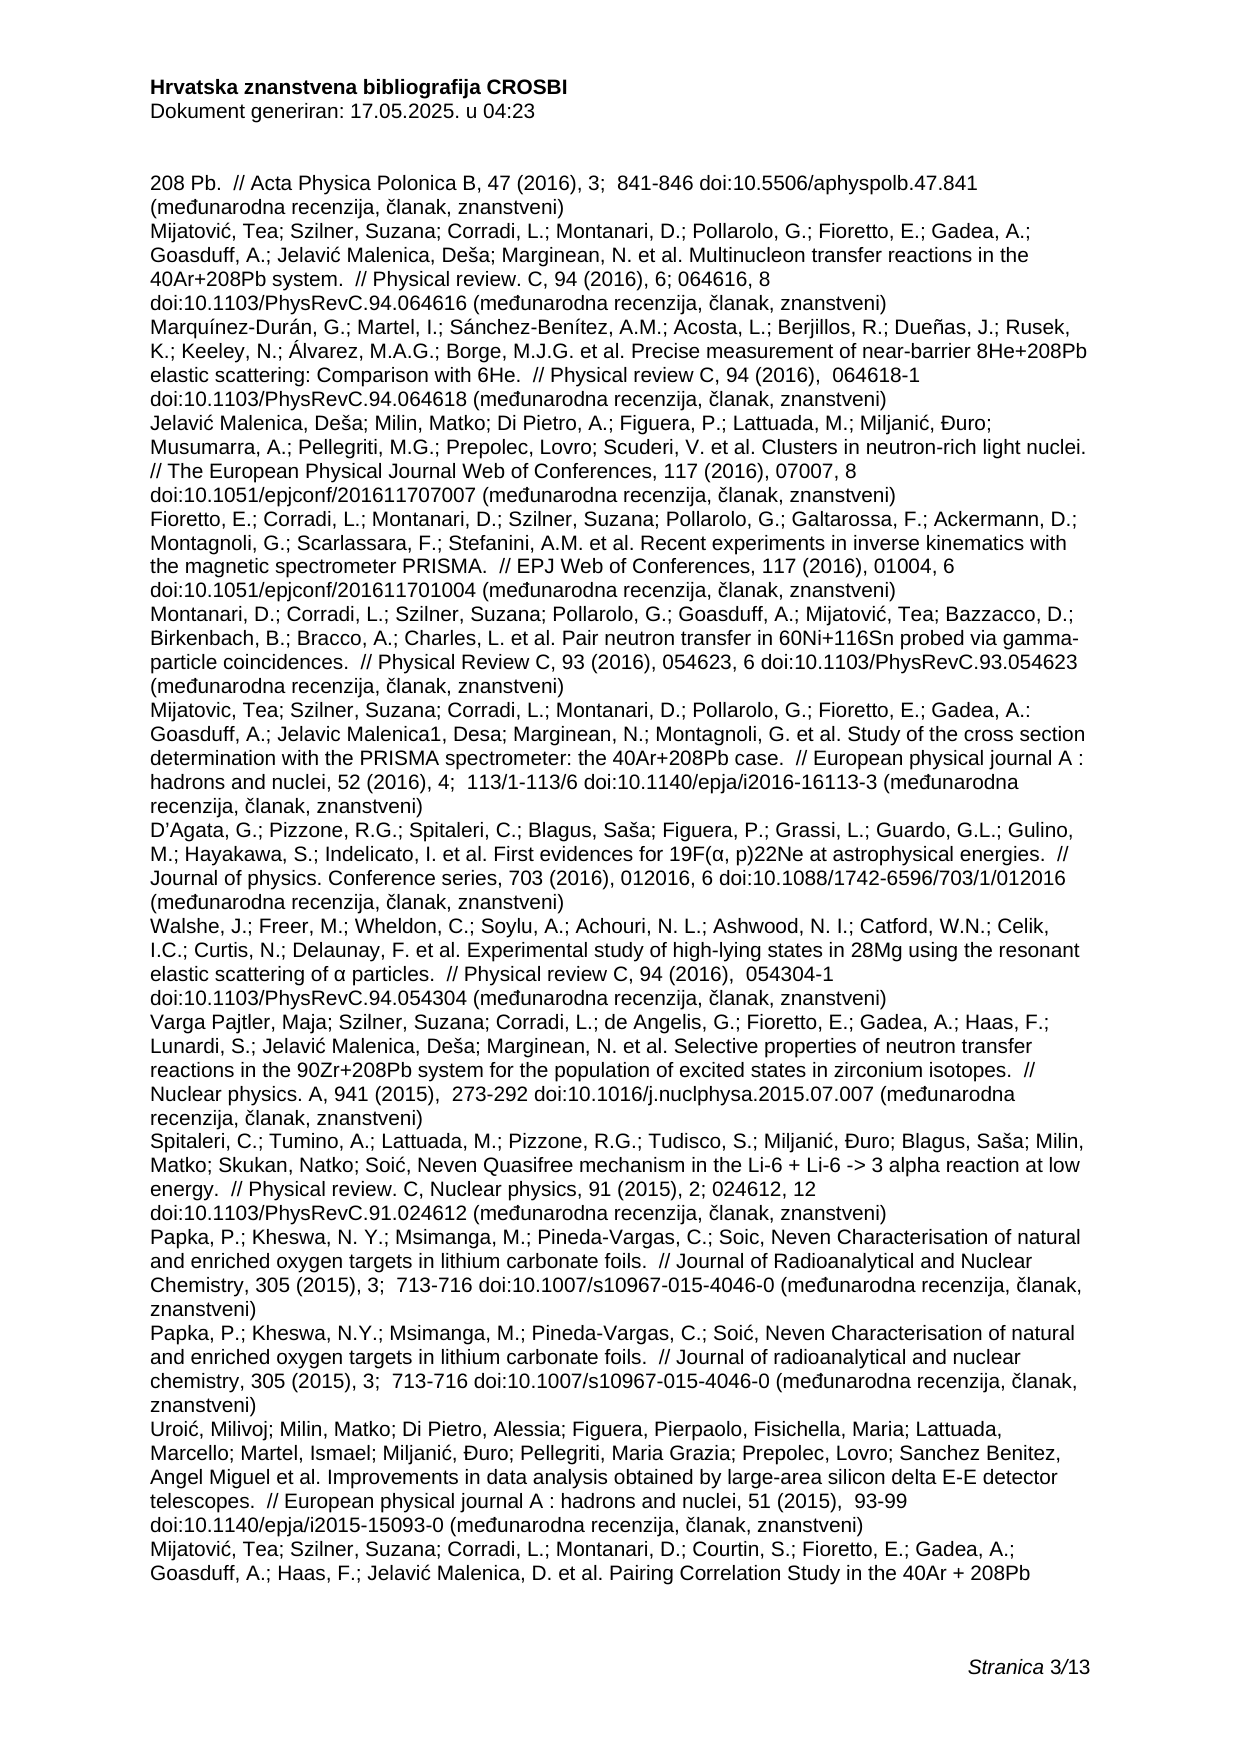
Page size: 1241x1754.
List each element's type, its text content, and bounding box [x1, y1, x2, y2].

text D’Agata, G.; Pizzone, R.G.; Spitaleri, C.; Blagus, Saša; Figuera, P.; Grassi, L.; Guardo, G.L.; Gulino, M.; Hayakawa, S.; Indelicato, I. et al. [150, 818, 1090, 914]
text Papka, P.; Kheswa, N.Y.; Msimanga, M.; Pineda-Vargas, C.; Soić, Neven [150, 1321, 1090, 1417]
text Mijatovic, Tea; Szilner, Suzana; Corradi, L.; Montanari, D.; Pollarolo, G.; Fioretto, E.; Gadea, A.: Goasduff, A.; Jelavic Malenica1, Desa; Marginean, N.; Montagnoli, G. et al. [150, 698, 1090, 818]
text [150, 171, 1090, 219]
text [150, 1537, 1090, 1584]
text Mijatović, Tea; Szilner, Suzana; Corradi, L.; Montanari, D.; Pollarolo, G.; Fioretto, E.; Gadea, A.; Goasduff, A.; Jelavić Malenica, Deša; Marginean, N. et al. [150, 219, 1090, 315]
text Walshe, J.; Freer, M.; Wheldon, C.; Soylu, A.; Achouri, N. L.; Ashwood, N. I.; Catford, W.N.; Celik, I.C.; Curtis, N.; Delaunay, F. et al. [150, 914, 1090, 1009]
text Uroić, Milivoj; Milin, Matko; Di Pietro, Alessia; Figuera, Pierpaolo, Fisichella, Maria; Lattuada, Marcello; Martel, Ismael; Miljanić, Đuro; Pellegriti, Maria Grazia; Prepolec, Lovro; Sanchez Benitez, Angel Miguel et al. [150, 1417, 1090, 1537]
text Marquínez-Durán, G.; Martel, I.; Sánchez-Benítez, A.M.; Acosta, L.; Berjillos, R.; Dueñas, J.; Rusek, K.; Keeley, N.; Álvarez, M.A.G.; Borge, M.J.G. et al. [150, 315, 1090, 411]
text Varga Pajtler, Maja; Szilner, Suzana; Corradi, L.; de Angelis, G.; Fioretto, E.; Gadea, A.; Haas, F.; Lunardi, S.; Jelavić Malenica, Deša; Marginean, N. et al. [150, 1009, 1090, 1129]
text Spitaleri, C.; Tumino, A.; Lattuada, M.; Pizzone, R.G.; Tudisco, S.; Miljanić, Đuro; Blagus, Saša; Milin, Matko; Skukan, Natko; Soić, Neven [150, 1129, 1090, 1225]
text Montanari, D.; Corradi, L.; Szilner, Suzana; Pollarolo, G.; Goasduff, A.; Mijatović, Tea; Bazzacco, D.; Birkenbach, B.; Bracco, A.; Charles, L. et al. [150, 602, 1090, 698]
text Fioretto, E.; Corradi, L.; Montanari, D.; Szilner, Suzana; Pollarolo, G.; Galtarossa, F.; Ackermann, D.; Montagnoli, G.; Scarlassara, F.; Stefanini, A.M. et al. [150, 506, 1090, 602]
text Jelavić Malenica, Deša; Milin, Matko; Di Pietro, A.; Figuera, P.; Lattuada, M.; Miljanić, Đuro; Musumarra, A.; Pellegriti, M.G.; Prepolec, Lovro; Scuderi, V. et al. [150, 411, 1090, 506]
text Papka, P.; Kheswa, N. Y.; Msimanga, M.; Pineda-Vargas, C.; Soic, Neven [150, 1225, 1090, 1321]
